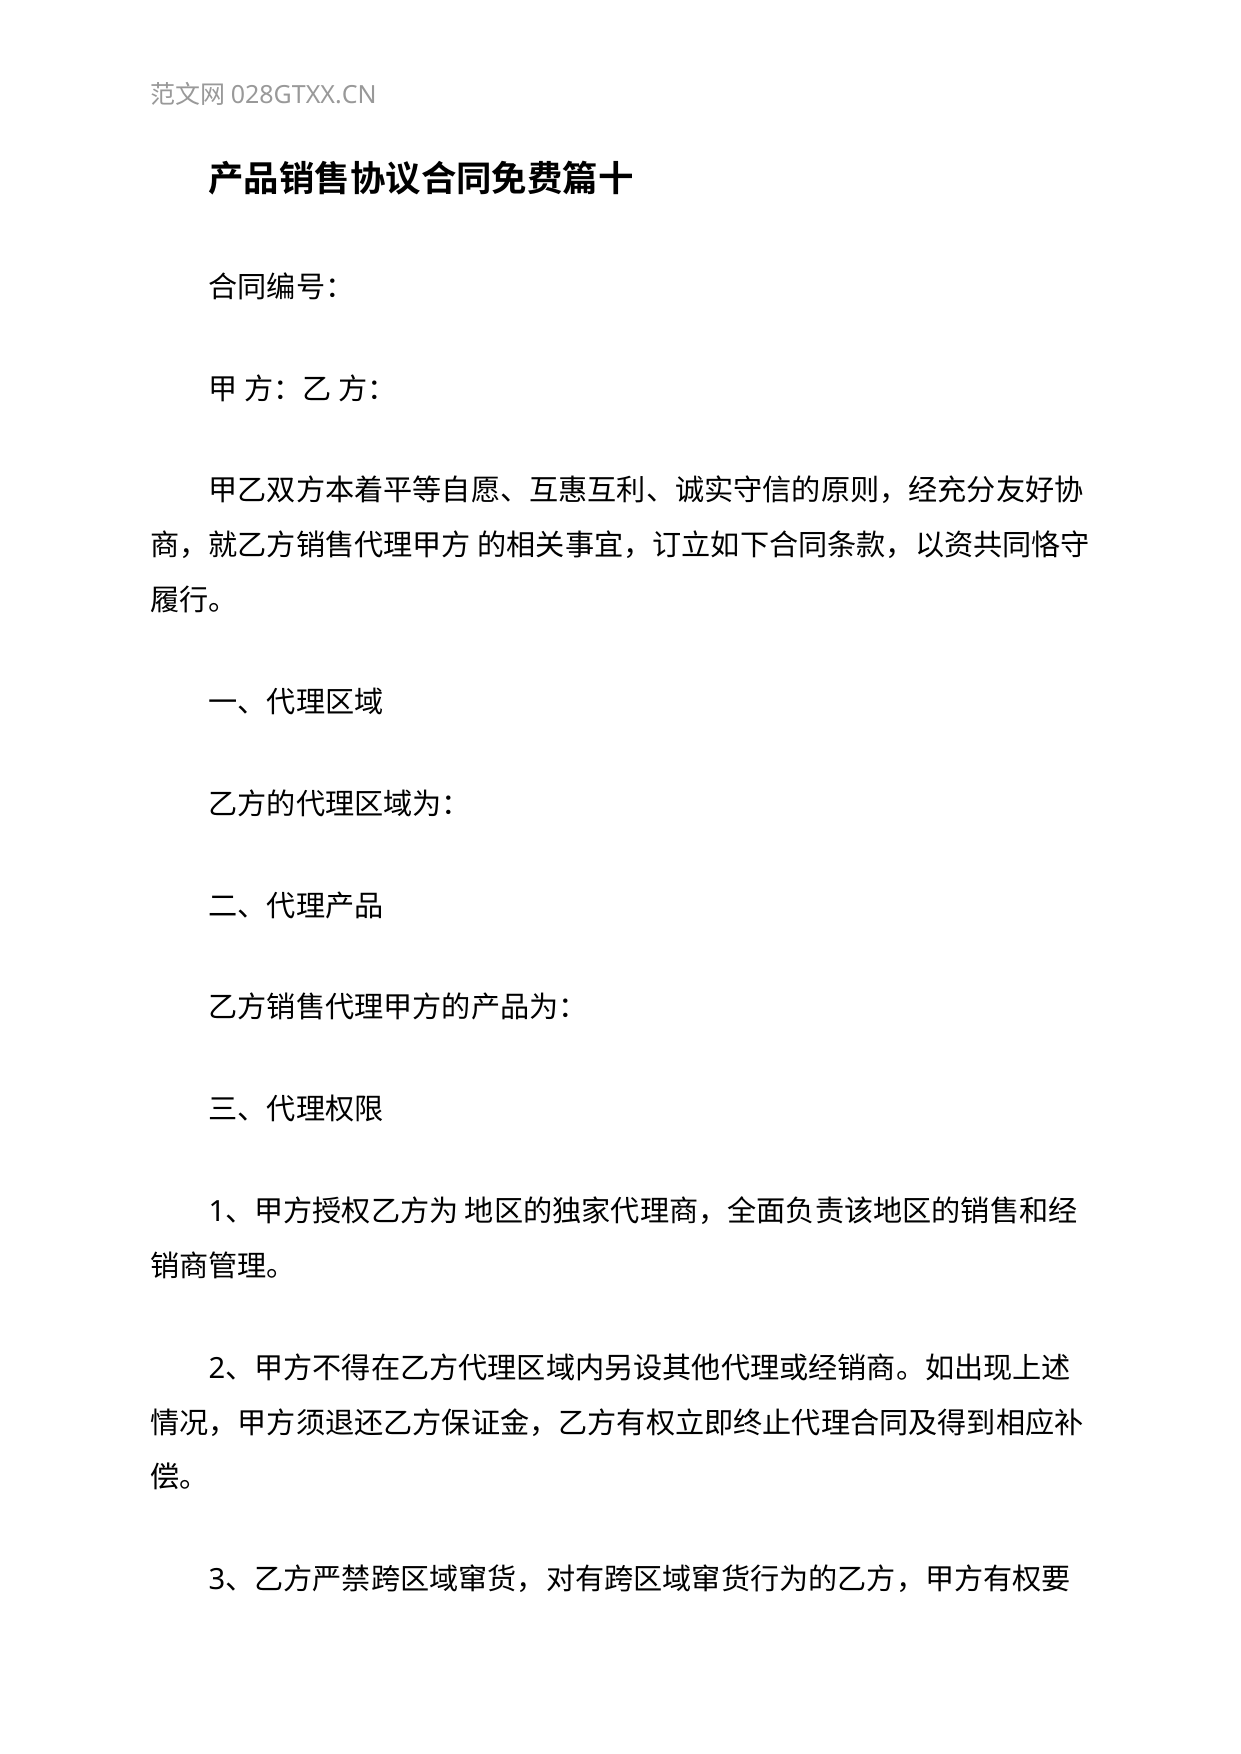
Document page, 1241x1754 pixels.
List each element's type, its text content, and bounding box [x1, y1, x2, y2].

text 2、甲方不得在乙方代理区域内另设其他代理或经销商。如出现上述情况，甲方须退还乙方保证金，乙方有权立即终止代理合同及得到相应补偿。 [150, 1344, 1090, 1496]
text 合同编号： [150, 263, 1090, 306]
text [150, 1556, 1090, 1598]
text 二、代理产品 [150, 882, 1090, 924]
text 甲乙双方本着平等自愿、互惠互利、诚实守信的原则，经充分友好协商，就乙方销售代理甲方 的相关事宜，订立如下合同条款，以资共同恪守履行。 [150, 467, 1090, 619]
text 产品销售协议合同免费篇十 [150, 150, 1090, 201]
text 乙方销售代理甲方的产品为： [150, 984, 1090, 1026]
text 三、代理权限 [150, 1086, 1090, 1128]
text 乙方的代理区域为： [150, 780, 1090, 823]
text 一、代理区域 [150, 678, 1090, 721]
text 1、甲方授权乙方为 地区的独家代理商，全面负责该地区的销售和经销商管理。 [150, 1187, 1090, 1285]
text 甲 方：乙 方： [150, 365, 1090, 407]
